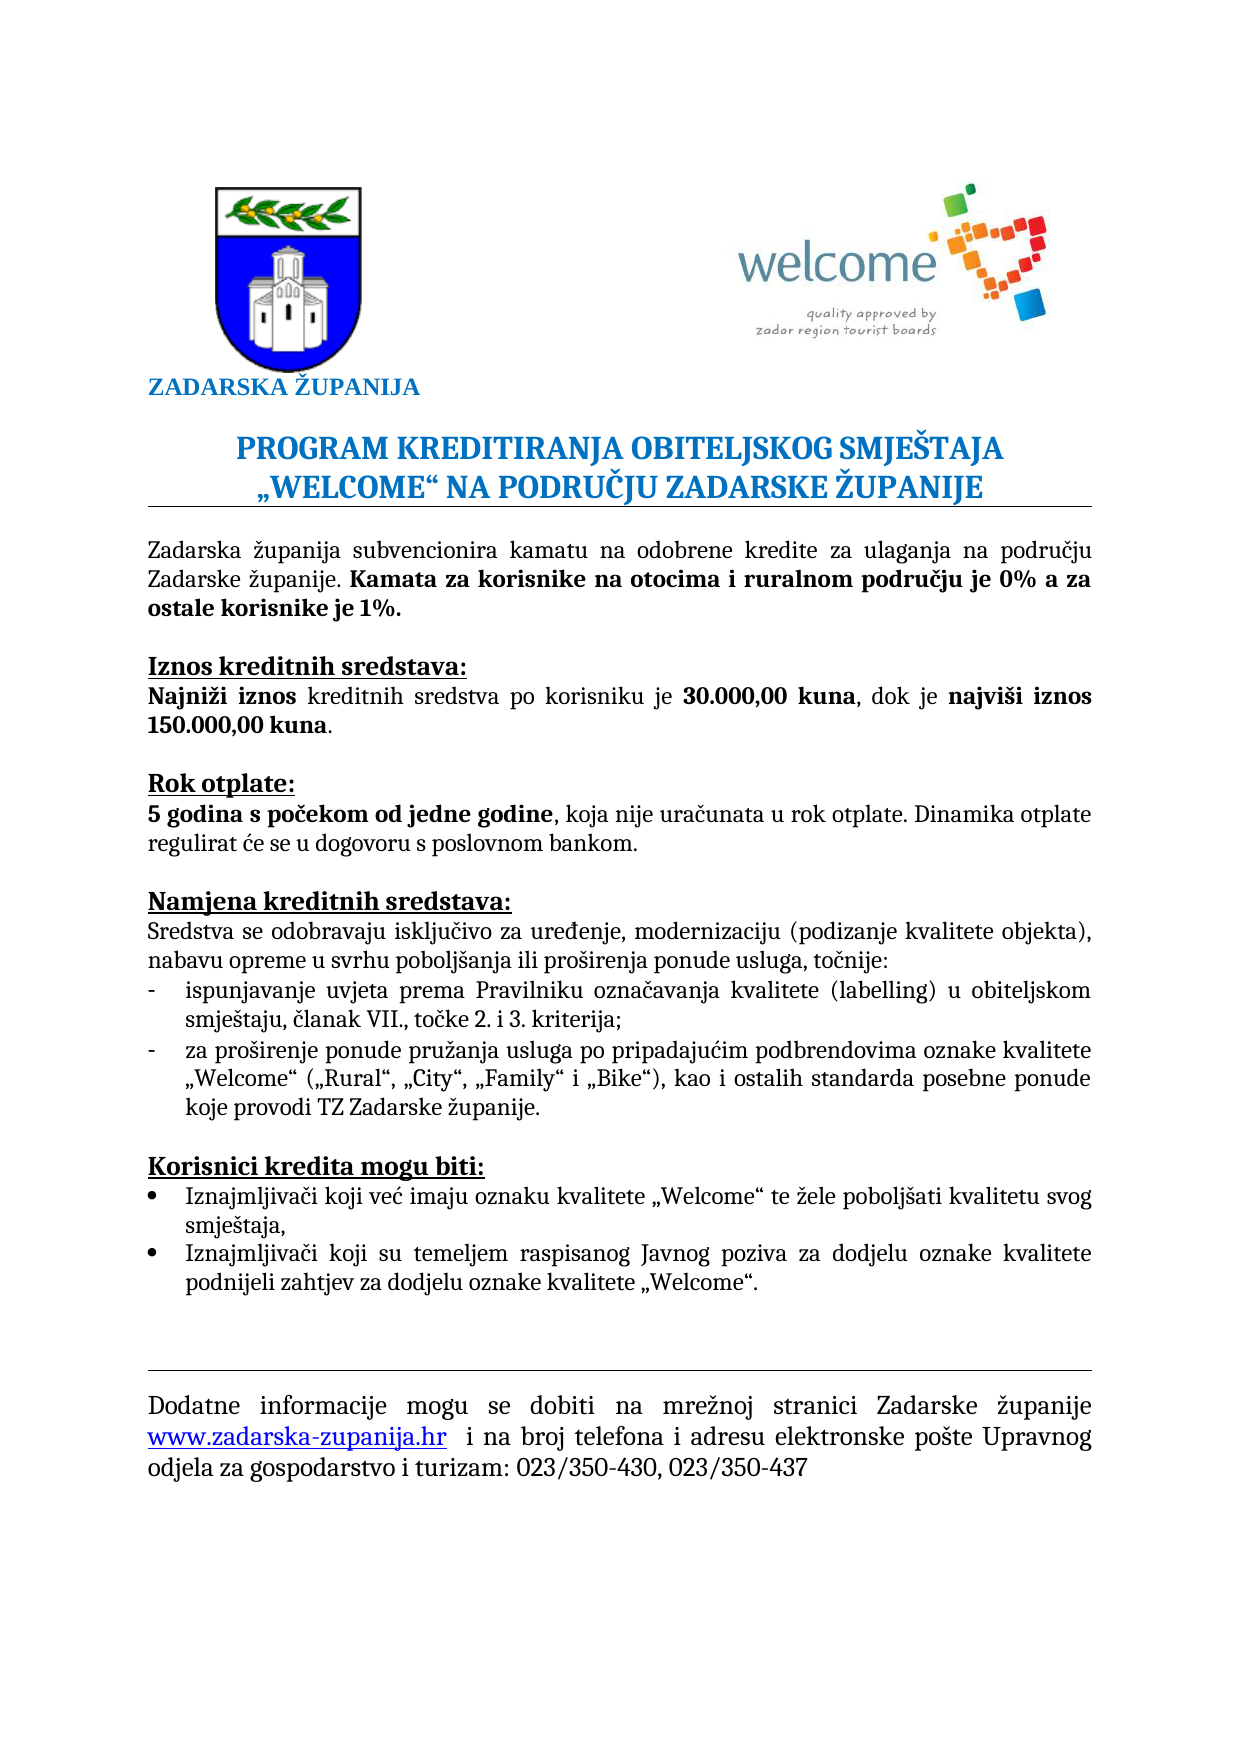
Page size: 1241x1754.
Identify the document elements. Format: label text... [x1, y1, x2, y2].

text Rok otplate: [148, 768, 1092, 800]
list za proširenje ponude pružanja usluga po pripadajućim podbrendovima oznake kvalitete „Welcome“ („Rural“, „City“, „Family“ i „Bike“), kao i ostalih standarda posebne ponude koje provodi TZ Zadarske županije. [148, 1034, 1092, 1122]
text Namjena kreditnih sredstava: [148, 886, 1092, 917]
list Iznajmljivači koji već imaju oznaku kvalitete „Welcome“ te žele poboljšati kvalitetu svog smještaja, [148, 1182, 1092, 1239]
text Dodatne informacije mogu se dobiti na mrežnoj stranici Zadarske županije www.zadarska-zupanija.hr i na broj telefona i adresu elektronske pošte Upravnog odjela za gospodarstvo i turizam: 023/350-430, 023/350-437 [148, 1390, 1092, 1483]
picture [215, 187, 362, 373]
text PROGRAM KREDITIRANJA OBITELJSKOG SMJEŠTAJA „WELCOME“ NA PODRUČJU ZADARSKE ŽUPANIJE [148, 430, 1092, 506]
list Iznajmljivači koji su temeljem raspisanog Javnog poziva za dodjelu oznake kvalitete podnijeli zahtjev za dodjelu oznake kvalitete „Welcome“. [148, 1239, 1092, 1297]
text Zadarska županija subvencionira kamatu na odobrene kredite za ulaganja na području Zadarske županije. Kamata za korisnike na otocima i ruralnom području je 0% a za ostale korisnike je 1%. [148, 536, 1092, 622]
text Najniži iznos kreditnih sredstva po korisniku je 30.000,00 kuna, dok je najviši iznos 150.000,00 kuna. [148, 682, 1092, 740]
text Sredstva se odobravaju isključivo za uređenje, modernizaciju (podizanje kvalitete objekta), nabavu opreme u svrhu poboljšanja ili proširenja ponude usluga, točnije: [148, 917, 1092, 974]
list ispunjavanje uvjeta prema Pravilniku označavanja kvalitete (labelling) u obiteljskom smještaju, članak VII., točke 2. i 3. kriterija; [148, 974, 1092, 1034]
text Korisnici kredita mogu biti: [148, 1151, 1092, 1182]
text Iznos kreditnih sredstava: [148, 651, 1092, 682]
text 5 godina s počekom od jedne godine, koja nije uračunata u rok otplate. Dinamika otplate regulirat će se u dogovoru s poslovnom bankom. [148, 800, 1092, 857]
text ZADARSKA ŽUPANIJA [148, 372, 1092, 401]
